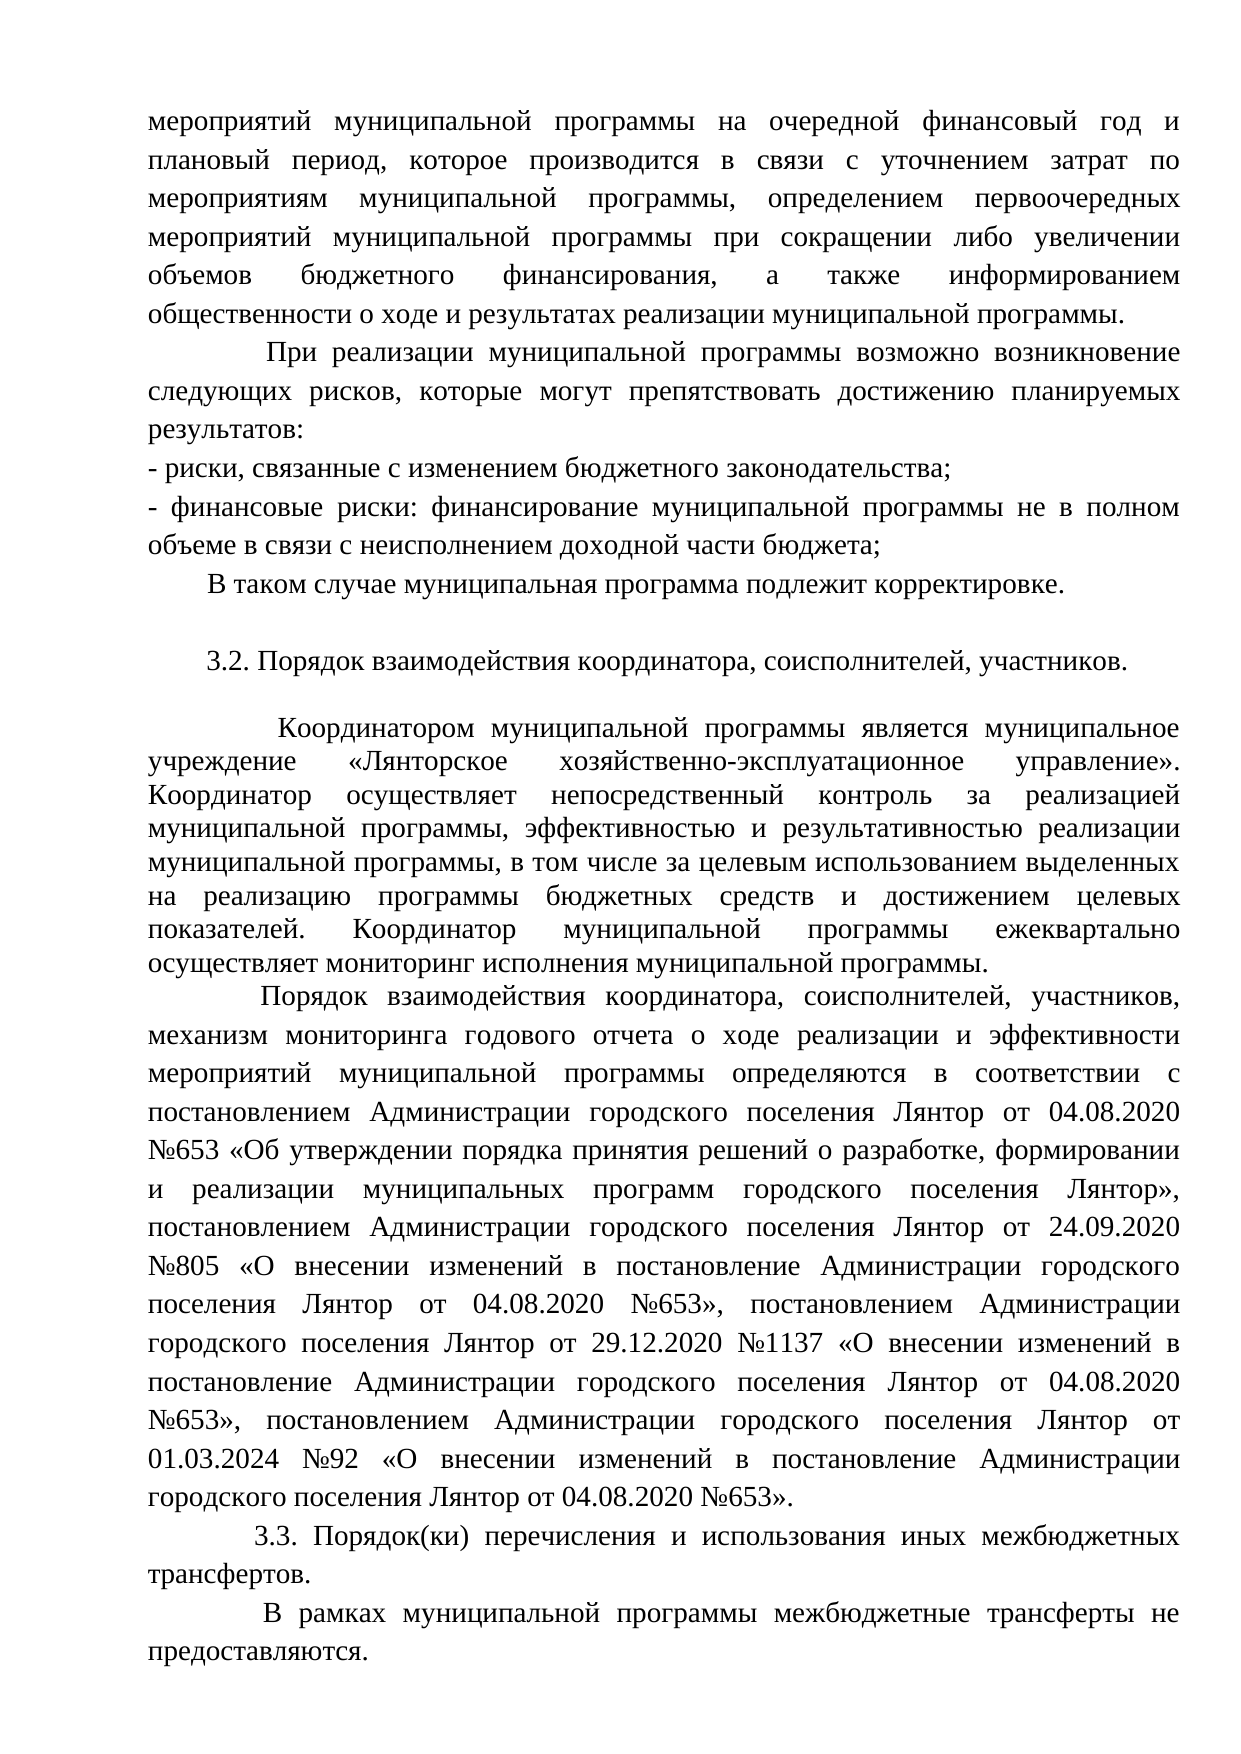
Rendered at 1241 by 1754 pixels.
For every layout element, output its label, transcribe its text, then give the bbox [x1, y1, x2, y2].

text В рамках муниципальной программы межбюджетные трансферты не предоставляются. [148, 1595, 1181, 1667]
text Координатором муниципальной программы является муниципальное учреждение «Лянторское хозяйственно-эксплуатационное управление». Координатор осуществляет непосредственный контроль за реализацией муниципальной программы, эффективностью и результативностью реализации муниципальной программы, в том числе за целевым использованием выделенных на реализацию программы бюджетных средств и достижением целевых показателей. Координатор муниципальной программы ежеквартально осуществляет мониторинг исполнения муниципальной программы. [148, 710, 1181, 978]
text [148, 103, 1181, 329]
text 3.3. Порядок(ки) перечисления и использования иных межбюджетных трансфертов. [148, 1518, 1181, 1590]
text - финансовые риски: финансирование муниципальной программы не в полном объеме в связи с неисполнением доходной части бюджета; [148, 489, 1181, 561]
text - риски, связанные с изменением бюджетного законодательства; [148, 450, 1181, 484]
text 3.2. Порядок взаимодействия координатора, соисполнителей, участников. [148, 643, 1181, 676]
text Порядок взаимодействия координатора, соисполнителей, участников, механизм мониторинга годового отчета о ходе реализации и эффективности мероприятий муниципальной программы определяются в соответствии с постановлением Администрации городского поселения Лянтор от 04.08.2020 №653 «Об утверждении порядка принятия решений о разработке, формировании и реализации муниципальных программ городского поселения Лянтор», постановлением Администрации городского поселения Лянтор от 24.09.2020 №805 «О внесении изменений в постановление Администрации городского поселения Лянтор от 04.08.2020 №653», постановлением Администрации городского поселения Лянтор от 29.12.2020 №1137 «О внесении изменений в постановление Администрации городского поселения Лянтор от 04.08.2020 №653», постановлением Администрации городского поселения Лянтор от 01.03.2024 №92 «О внесении изменений в постановление Администрации городского поселения Лянтор от 04.08.2020 №653». [148, 978, 1181, 1513]
text При реализации муниципальной программы возможно возникновение следующих рисков, которые могут препятствовать достижению планируемых результатов: [148, 334, 1181, 445]
text В таком случае муниципальная программа подлежит корректировке. [148, 566, 1181, 599]
